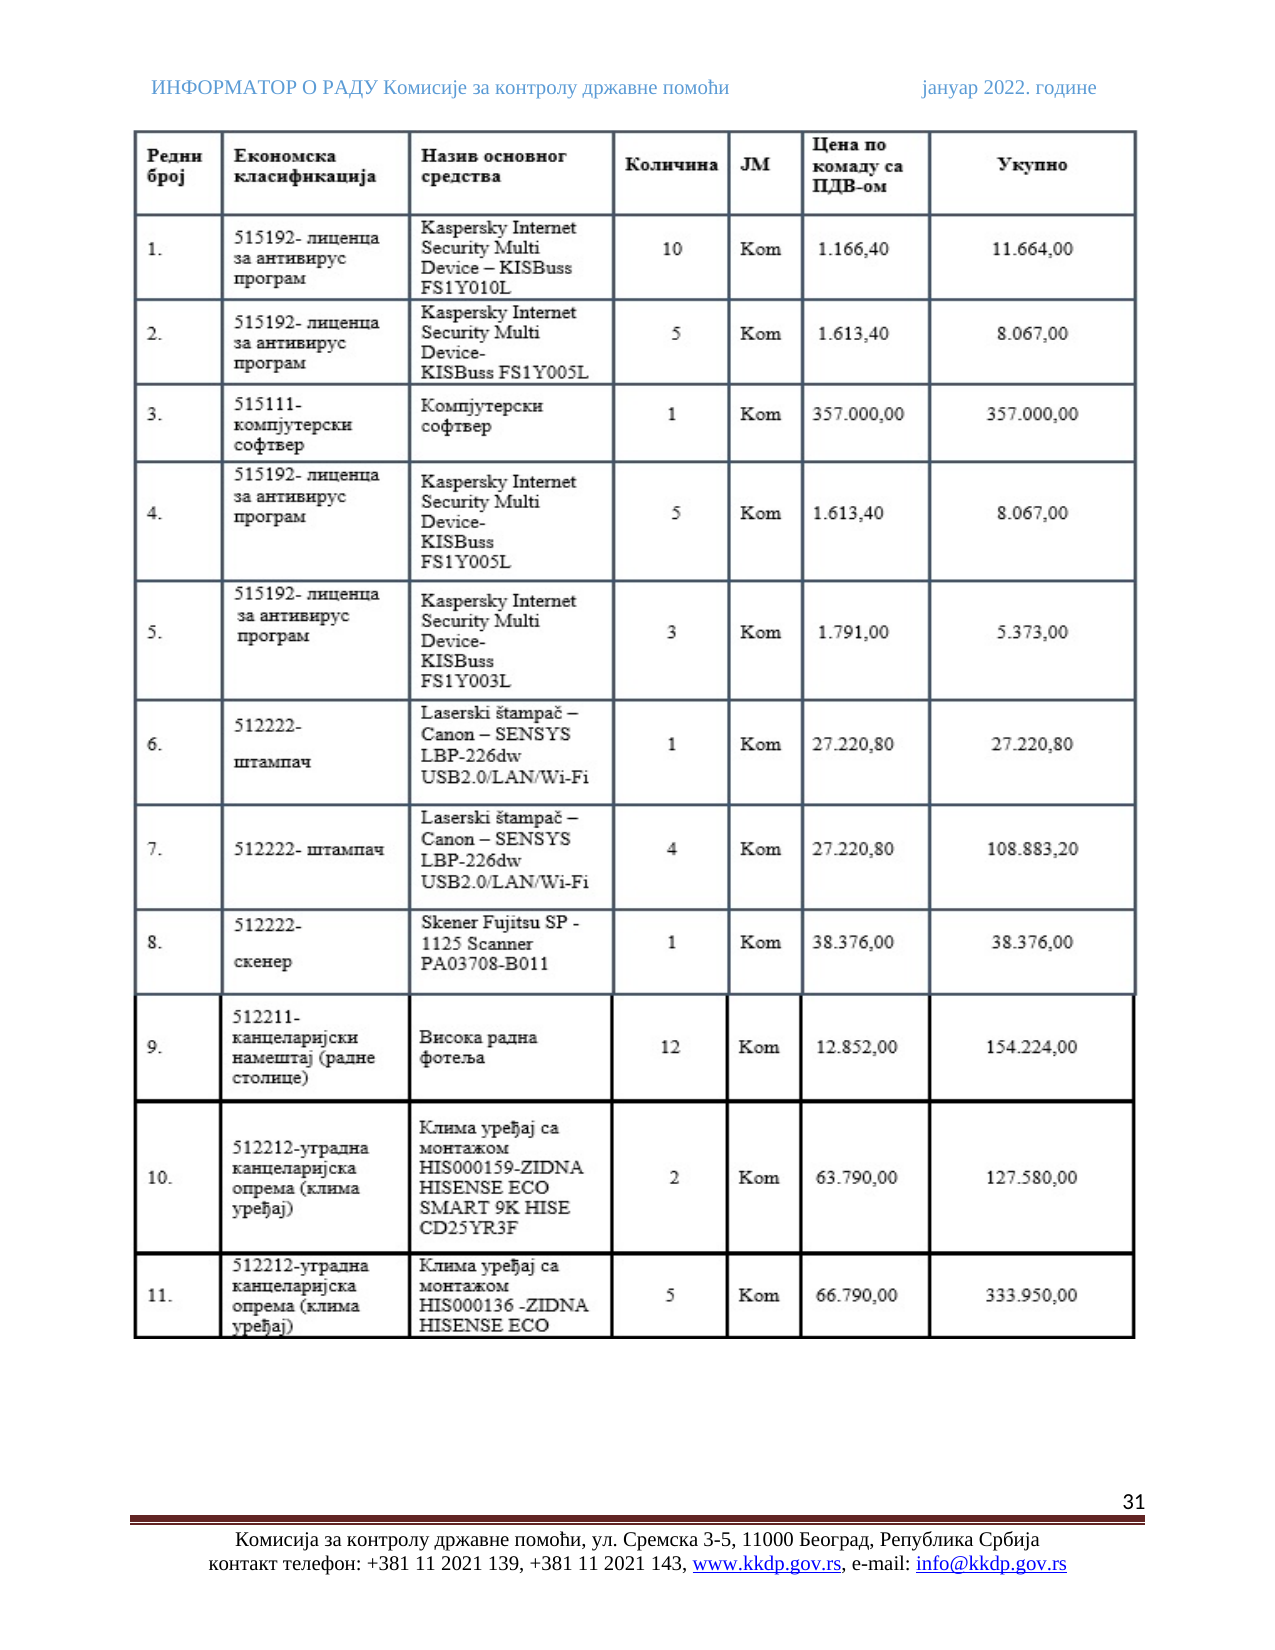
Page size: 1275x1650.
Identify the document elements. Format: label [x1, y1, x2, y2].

picture [129, 130, 1139, 1339]
